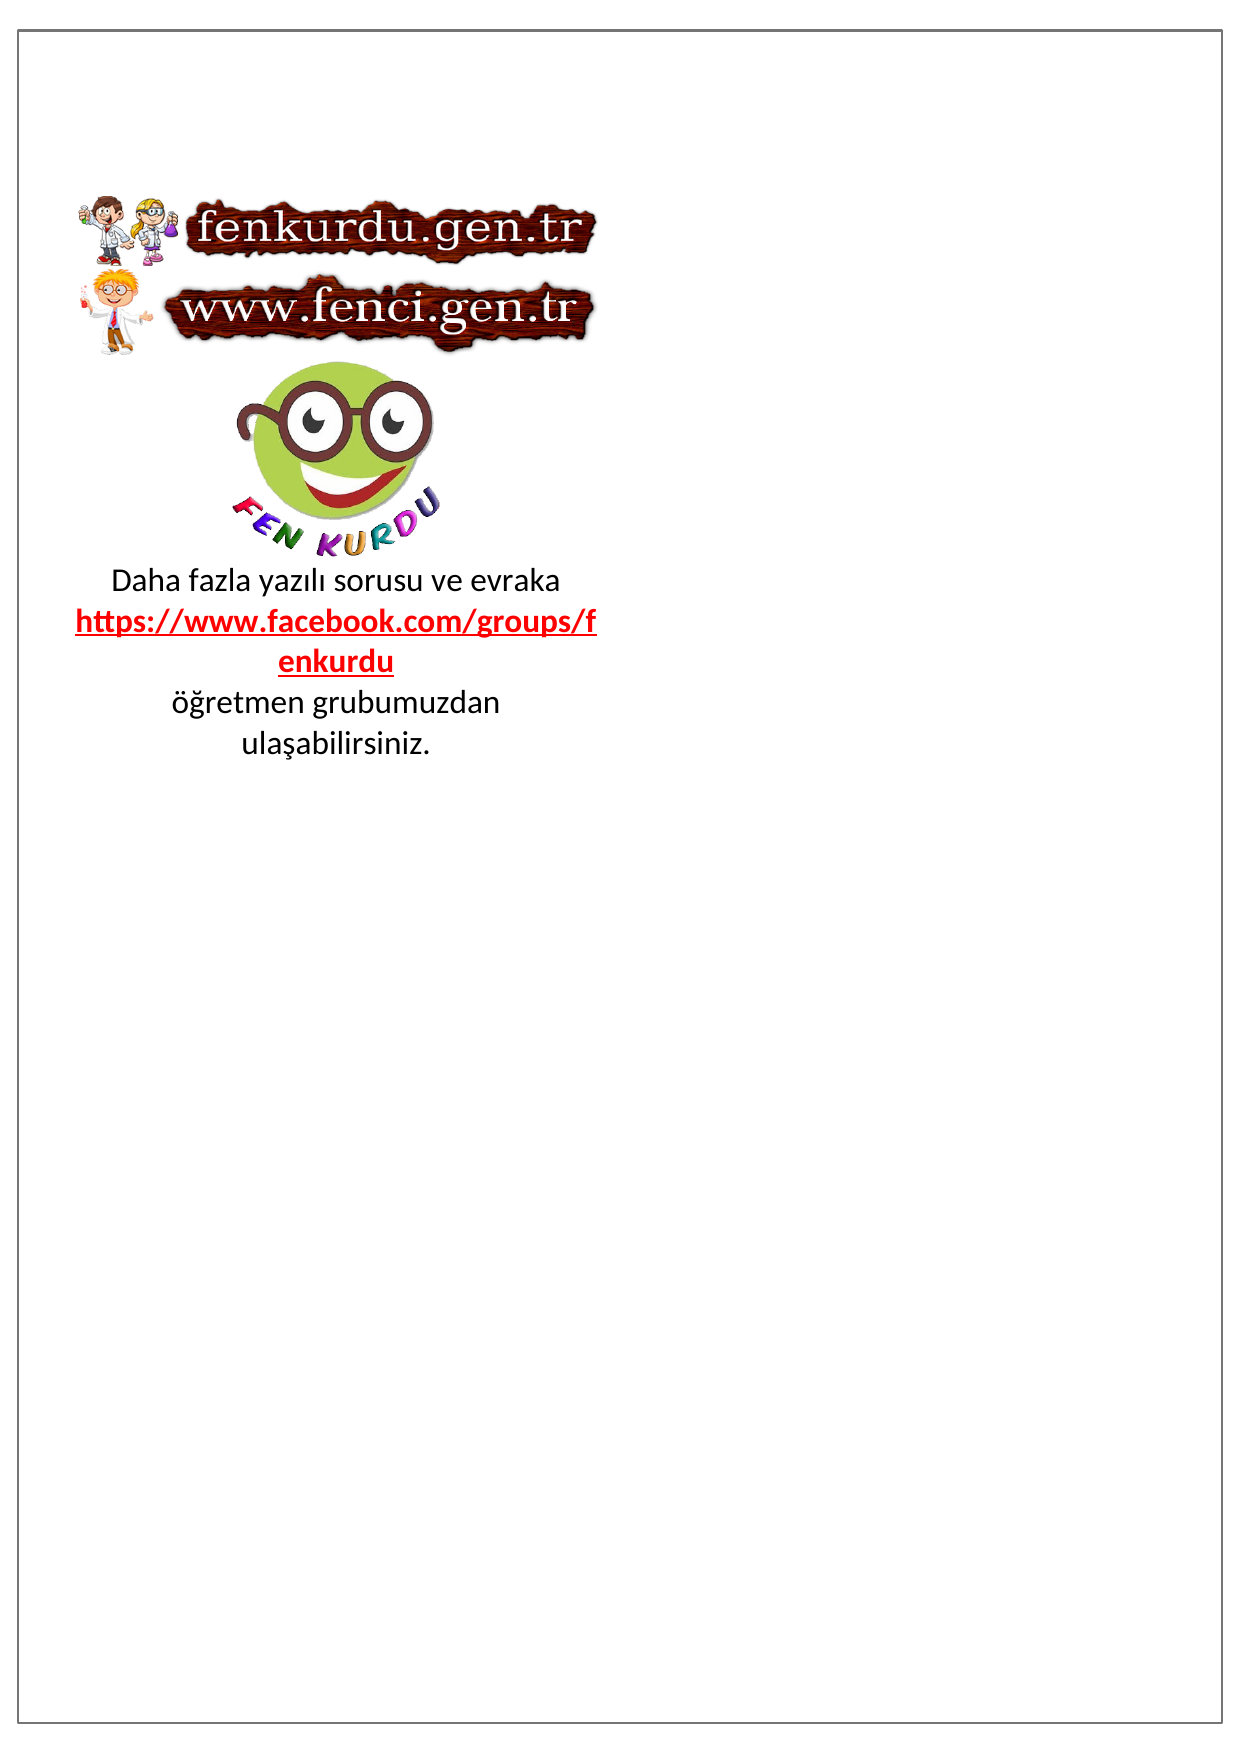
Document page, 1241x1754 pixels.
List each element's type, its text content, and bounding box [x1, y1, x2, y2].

table_cell [63, 270, 609, 360]
table_cell Daha fazla yazılı sorusu ve evraka https://www.facebook.com/groups/fenkurdu öğretmen grubumuzdan ulaşabilirsiniz. [63, 360, 609, 796]
picture [73, 196, 598, 266]
picture [73, 269, 598, 357]
picture [231, 360, 441, 559]
table_header [63, 197, 609, 270]
